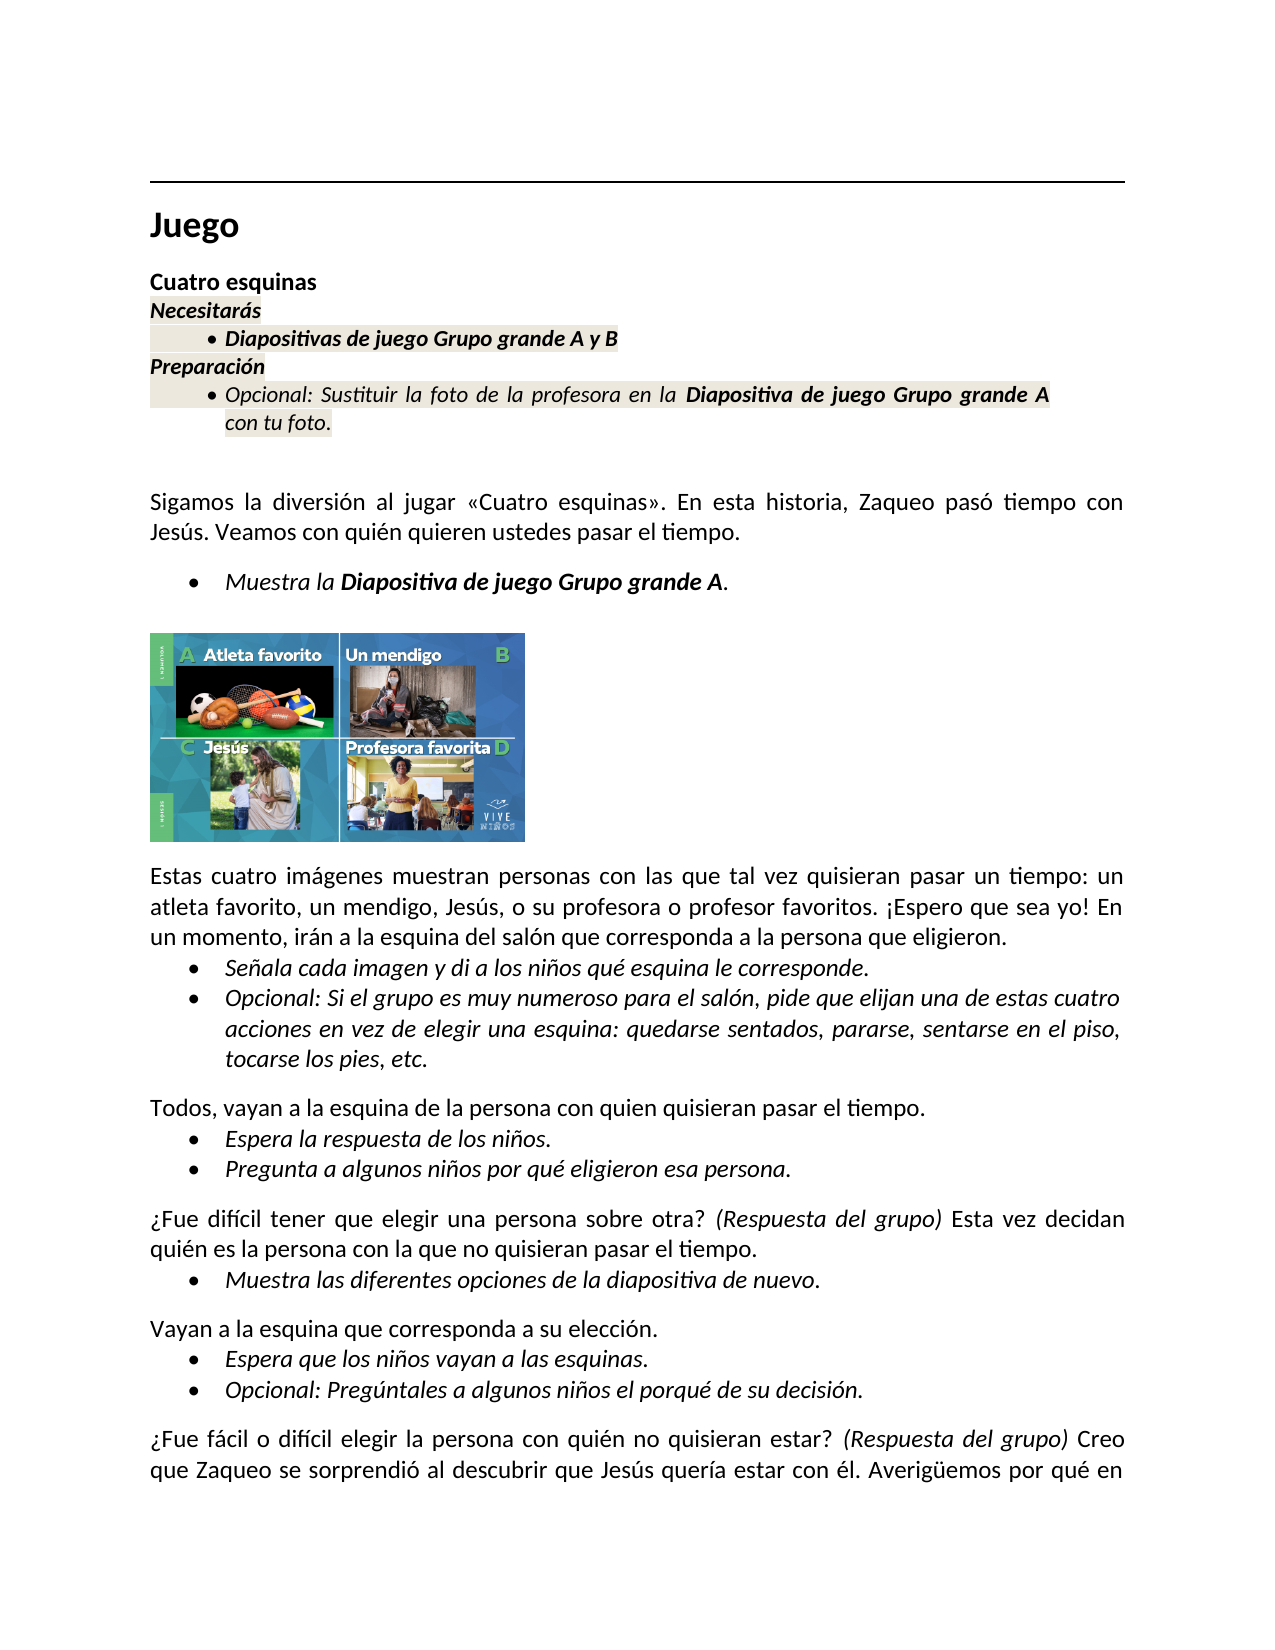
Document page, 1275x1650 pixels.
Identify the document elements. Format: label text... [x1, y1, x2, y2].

text • Espera la respuesta de los niños. [187, 1123, 1125, 1153]
table_header Necesitarás • Diapositivas de juego Grupo grande A y B Preparación • Opcional: Sustituir la foto de la profesora en la Diapositiva de juego Grupo grande A con tu foto. [150, 296, 1050, 381]
text • Opcional: Si el grupo es muy numeroso para el salón, pide que elijan una de estas cuatro acciones en vez de elegir una esquina: quedarse sentados, pararse, sentarse en el piso, tocarse los pies, etc. [187, 982, 1125, 1074]
text • Muestra la Diapositiva de juego Grupo grande A. [187, 566, 1125, 596]
text Juego [150, 201, 1125, 247]
text Vayan a la esquina que corresponda a su elección. [150, 1313, 1125, 1344]
text • Opcional: Pregúntales a algunos niños el porqué de su decisión. [187, 1374, 1125, 1405]
text Todos, vayan a la esquina de la persona con quien quisieran pasar el tiempo. [150, 1092, 1125, 1123]
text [150, 1423, 1125, 1484]
text Estas cuatro imágenes muestran personas con las que tal vez quisieran pasar un tiempo: un atleta favorito, un mendigo, Jesús, o su profesora o profesor favoritos. ¡Espero que sea yo! En un momento, irán a la esquina del salón que corresponda a la persona que eligieron. [150, 860, 1125, 952]
text Sigamos la diversión al jugar «Cuatro esquinas». En esta historia, Zaqueo pasó tiempo con Jesús. Veamos con quién quieren ustedes pasar el tiempo. [150, 486, 1125, 547]
text ¿Fue difícil tener que elegir una persona sobre otra? (Respuesta del grupo) Esta vez decidan quién es la persona con la que no quisieran pasar el tiempo. [150, 1203, 1125, 1264]
text Cuatro esquinas [150, 266, 1125, 296]
text • Señala cada imagen y di a los niños qué esquina le corresponde. [187, 952, 1125, 982]
text • Espera que los niños vayan a las esquinas. [187, 1344, 1125, 1374]
text • Muestra las diferentes opciones de la diapositiva de nuevo. [187, 1264, 1125, 1294]
table_header Necesitarás • Diapositivas de juego Grupo grande A y B Preparación • Opcional: Sustituir la foto de la profesora en la Diapositiva de juego Grupo grande A con tu foto. [150, 408, 1050, 467]
picture [150, 633, 525, 842]
text • Pregunta a algunos niños por qué eligieron esa persona. [187, 1153, 1125, 1184]
